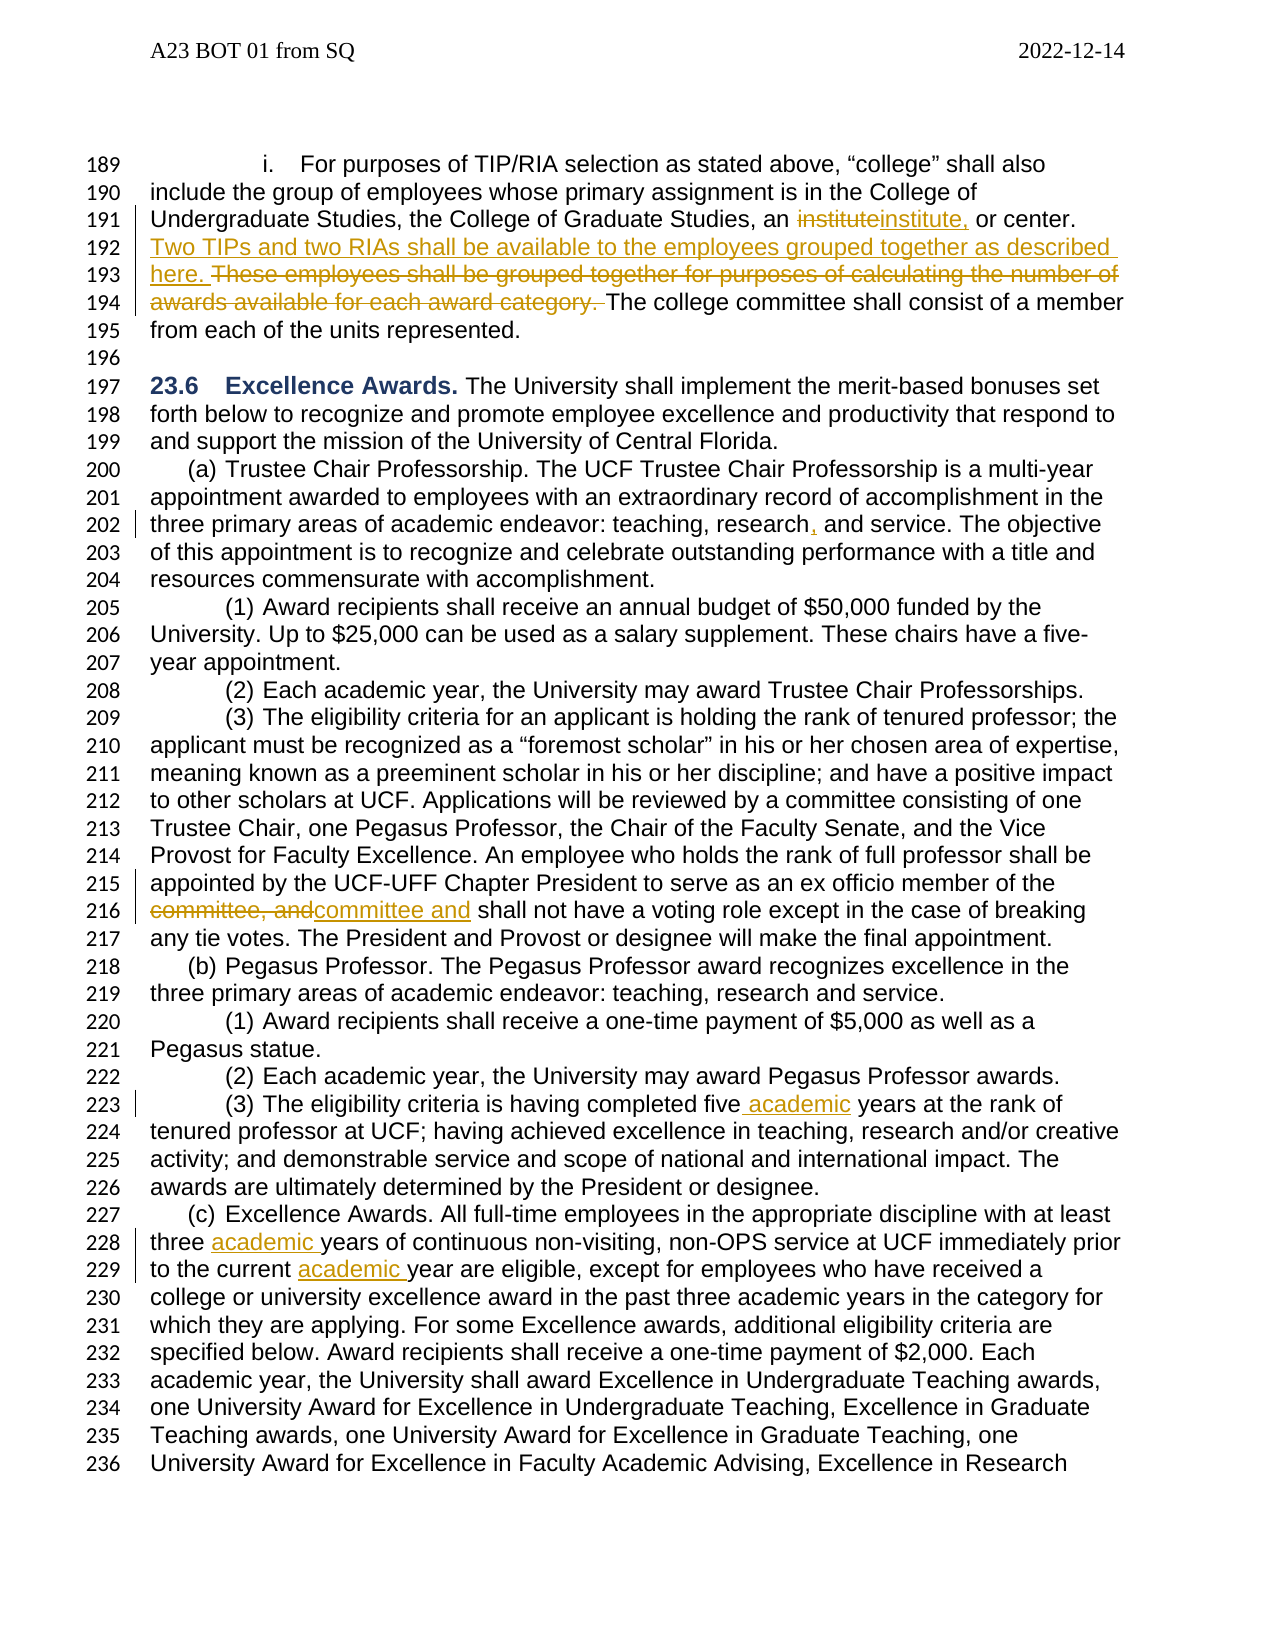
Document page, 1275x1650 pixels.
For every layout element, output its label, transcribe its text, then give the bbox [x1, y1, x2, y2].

text i. For purposes of TIP/RIA selection as stated above, “college” shall also include the group of employees whose primary assignment is in the College of Undergraduate Studies, the College of Graduate Studies, an or center. The college committee shall consist of a member from each of the units represented. [150, 150, 1125, 343]
text (2) Each academic year, the University may award Pegasus Professor awards. [150, 1062, 1125, 1090]
text (3) The eligibility criteria for an applicant is holding the rank of tenured professor; the applicant must be recognized as a “foremost scholar” in his or her chosen area of expertise, meaning known as a preeminent scholar in his or her discipline; and have a positive impact to other scholars at UCF. Applications will be reviewed by a committee consisting of one Trustee Chair, one Pegasus Professor, the Chair of the Faculty Senate, and the Vice Provost for Faculty Excellence. An employee who holds the rank of full professor shall be appointed by the UCF-UFF Chapter President to serve as an ex officio member of the shall not have a voting role except in the case of breaking any tie votes. The President and Provost or designee will make the final appointment. [150, 703, 1125, 952]
text (3) The eligibility criteria is having completed five years at the rank of tenured professor at UCF; having achieved excellence in teaching, research and/or creative activity; and demonstrable service and scope of national and international impact. The awards are ultimately determined by the President or designee. [150, 1090, 1125, 1200]
text (2) Each academic year, the University may award Trustee Chair Professorships. [150, 676, 1125, 703]
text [150, 1200, 1125, 1476]
text 23.6 Excellence Awards. The University shall implement the merit-based bonuses set forth below to recognize and promote employee excellence and productivity that respond to and support the mission of the University of Central Florida. [150, 371, 1125, 455]
text (1) Award recipients shall receive a one-time payment of $5,000 as well as a Pegasus statue. [150, 1007, 1125, 1062]
text (1) Award recipients shall receive an annual budget of $50,000 funded by the University. Up to $25,000 can be used as a salary supplement. These chairs have a five-year appointment. [150, 593, 1125, 676]
text (b) Pegasus Professor. The Pegasus Professor award recognizes excellence in the three primary areas of academic endeavor: teaching, research and service. [150, 952, 1125, 1007]
text (a) Trustee Chair Professorship. The UCF Trustee Chair Professorship is a multi-year appointment awarded to employees with an extraordinary record of accomplishment in the three primary areas of academic endeavor: teaching, research and service. The objective of this appointment is to recognize and celebrate outstanding performance with a title and resources commensurate with accomplishment. [150, 455, 1125, 593]
